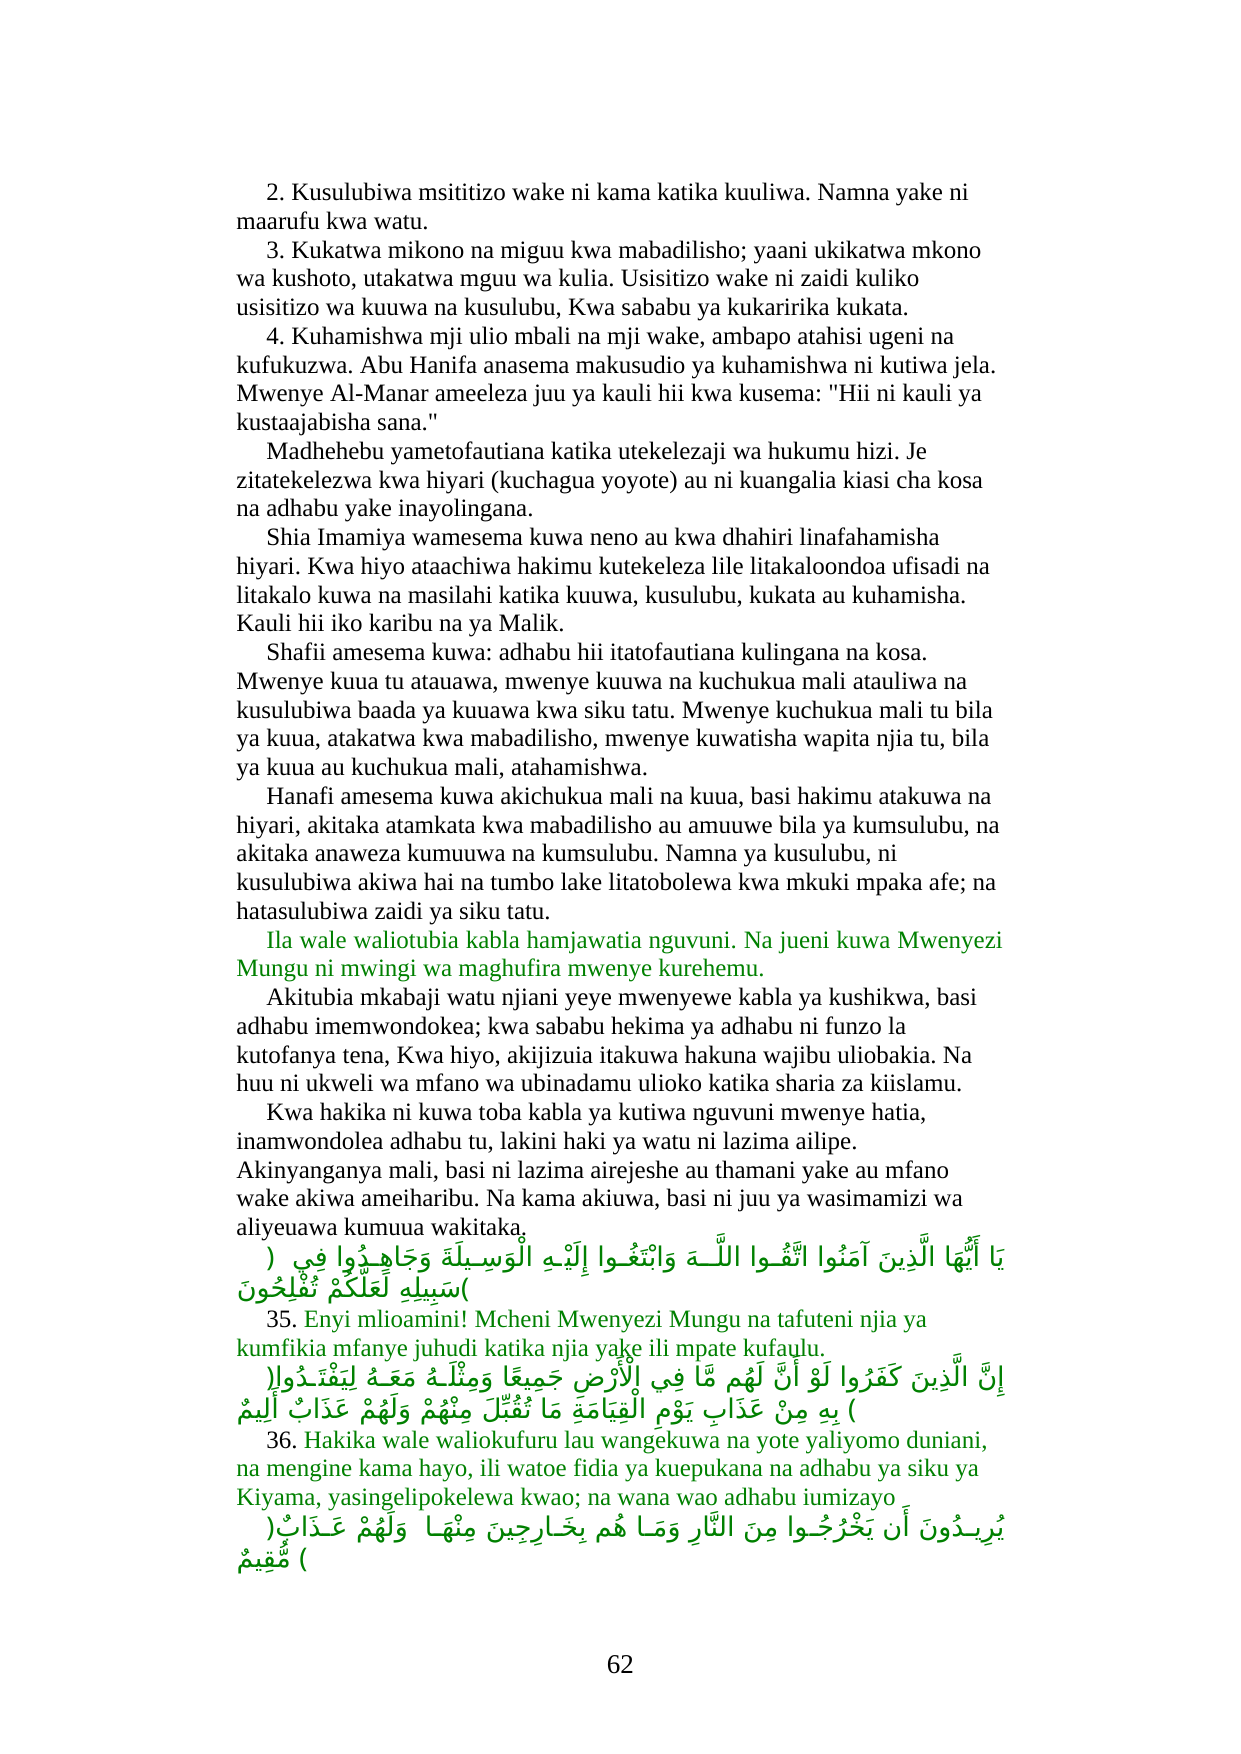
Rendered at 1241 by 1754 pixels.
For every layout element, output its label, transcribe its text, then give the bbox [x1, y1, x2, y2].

text 2. Kusulubiwa msititizo wake ni kama katika kuuliwa. Namna yake ni maarufu kwa watu. [236, 177, 1004, 235]
text Akitubia mkabaji watu njiani yeye mwenyewe kabla ya kushikwa, basi adhabu imemwondokea; kwa sababu hekima ya adhabu ni funzo la kutofanya tena, Kwa hiyo, akijizuia itakuwa hakuna wajibu uliobakia. Na huu ni ukweli wa mfano wa ubinadamu ulioko katika sharia za kiislamu. [236, 982, 1004, 1097]
text 35. Enyi mlioamini! Mcheni Mwenyezi Mungu na tafuteni njia ya kumfikia mfanye juhudi katika njia yake ili mpate kufaulu. [236, 1304, 1004, 1362]
text Madhehebu yametofautiana katika utekelezaji wa hukumu hizi. Je zitatekelezwa kwa hiyari (kuchagua yoyote) au ni kuangalia kiasi cha kosa na adhabu yake inayolingana. [236, 436, 1004, 522]
text ﴿ يَا أَيُّهَا الَّذِينَ آمَنُوا اتَّقُوا اللَّـهَ وَابْتَغُوا إِلَيْهِ الْوَسِيلَةَ وَجَاهِدُوا فِي سَبِيلِهِ لَعَلَّكُمْ تُفْلِحُونَ﴾ [236, 1241, 1004, 1304]
text 36. Hakika wale waliokufuru lau wangekuwa na yote yaliyomo duniani, na mengine kama hayo, ili watoe fidia ya kuepukana na adhabu ya siku ya Kiyama, yasingelipokelewa kwao; na wana wao adhabu iumizayo [236, 1425, 1004, 1511]
text Shafii amesema kuwa: adhabu hii itatofautiana kulingana na kosa. Mwenye kuua tu atauawa, mwenye kuuwa na kuchukua mali atauliwa na kusulubiwa baada ya kuuawa kwa siku tatu. Mwenye kuchukua mali tu bila ya kuua, atakatwa kwa mabadilisho, mwenye kuwatisha wapita njia tu, bila ya kuua au kuchukua mali, atahamishwa. [236, 637, 1004, 781]
text 4. Kuhamishwa mji ulio mbali na mji wake, ambapo atahisi ugeni na kufukuzwa. Abu Hanifa anasema makusudio ya kuhamishwa ni kutiwa jela. Mwenye Al-Manar ameeleza juu ya kauli hii kwa kusema: "Hii ni kauli ya kustaajabisha sana." [236, 321, 1004, 436]
text Shia Imamiya wamesema kuwa neno au kwa dhahiri linafahamisha hiyari. Kwa hiyo ataachiwa hakimu kutekeleza lile litakaloondoa ufisadi na litakalo kuwa na masilahi katika kuuwa, kusulubu, kukata au kuhamisha. Kauli hii iko karibu na ya Malik. [236, 522, 1004, 637]
text Ila wale waliotubia kabla hamjawatia nguvuni. Na jueni kuwa Mwenyezi Mungu ni mwingi wa maghufira mwenye kurehemu. [236, 925, 1004, 982]
text ﴿إِنَّ الَّذِينَ كَفَرُوا لَوْ أَنَّ لَهُم مَّا فِي الْأَرْضِ جَمِيعًا وَمِثْلَهُ مَعَهُ لِيَفْتَدُوا بِهِ مِنْ عَذَابِ يَوْمِ الْقِيَامَةِ مَا تُقُبِّلَ مِنْهُمْ وَلَهُمْ عَذَابٌ أَلِيمٌ ﴾ [236, 1362, 1004, 1425]
text ﴿يُرِيدُونَ أَن يَخْرُجُوا مِنَ النَّارِ وَمَا هُم بِخَارِجِينَ مِنْهَا وَلَهُمْ عَذَابٌ مُّقِيمٌ ﴾ [236, 1511, 1004, 1574]
text 3. Kukatwa mikono na miguu kwa mabadilisho; yaani ukikatwa mkono wa kushoto, utakatwa mguu wa kulia. Usisitizo wake ni zaidi kuliko usisitizo wa kuuwa na kusulubu, Kwa sababu ya kukaririka kukata. [236, 235, 1004, 321]
text Kwa hakika ni kuwa toba kabla ya kutiwa nguvuni mwenye hatia, inamwondolea adhabu tu, lakini haki ya watu ni lazima ailipe. Akinyanganya mali, basi ni lazima airejeshe au thamani yake au mfano wake akiwa ameiharibu. Na kama akiuwa, basi ni juu ya wasimamizi wa aliyeuawa kumuua wakitaka. [236, 1097, 1004, 1241]
text Hanafi amesema kuwa akichukua mali na kuua, basi hakimu atakuwa na hiyari, akitaka atamkata kwa mabadilisho au amuuwe bila ya kumsulubu, na akitaka anaweza kumuuwa na kumsulubu. Namna ya kusulubu, ni kusulubiwa akiwa hai na tumbo lake litatobolewa kwa mkuki mpaka afe; na hatasulubiwa zaidi ya siku tatu. [236, 781, 1004, 925]
